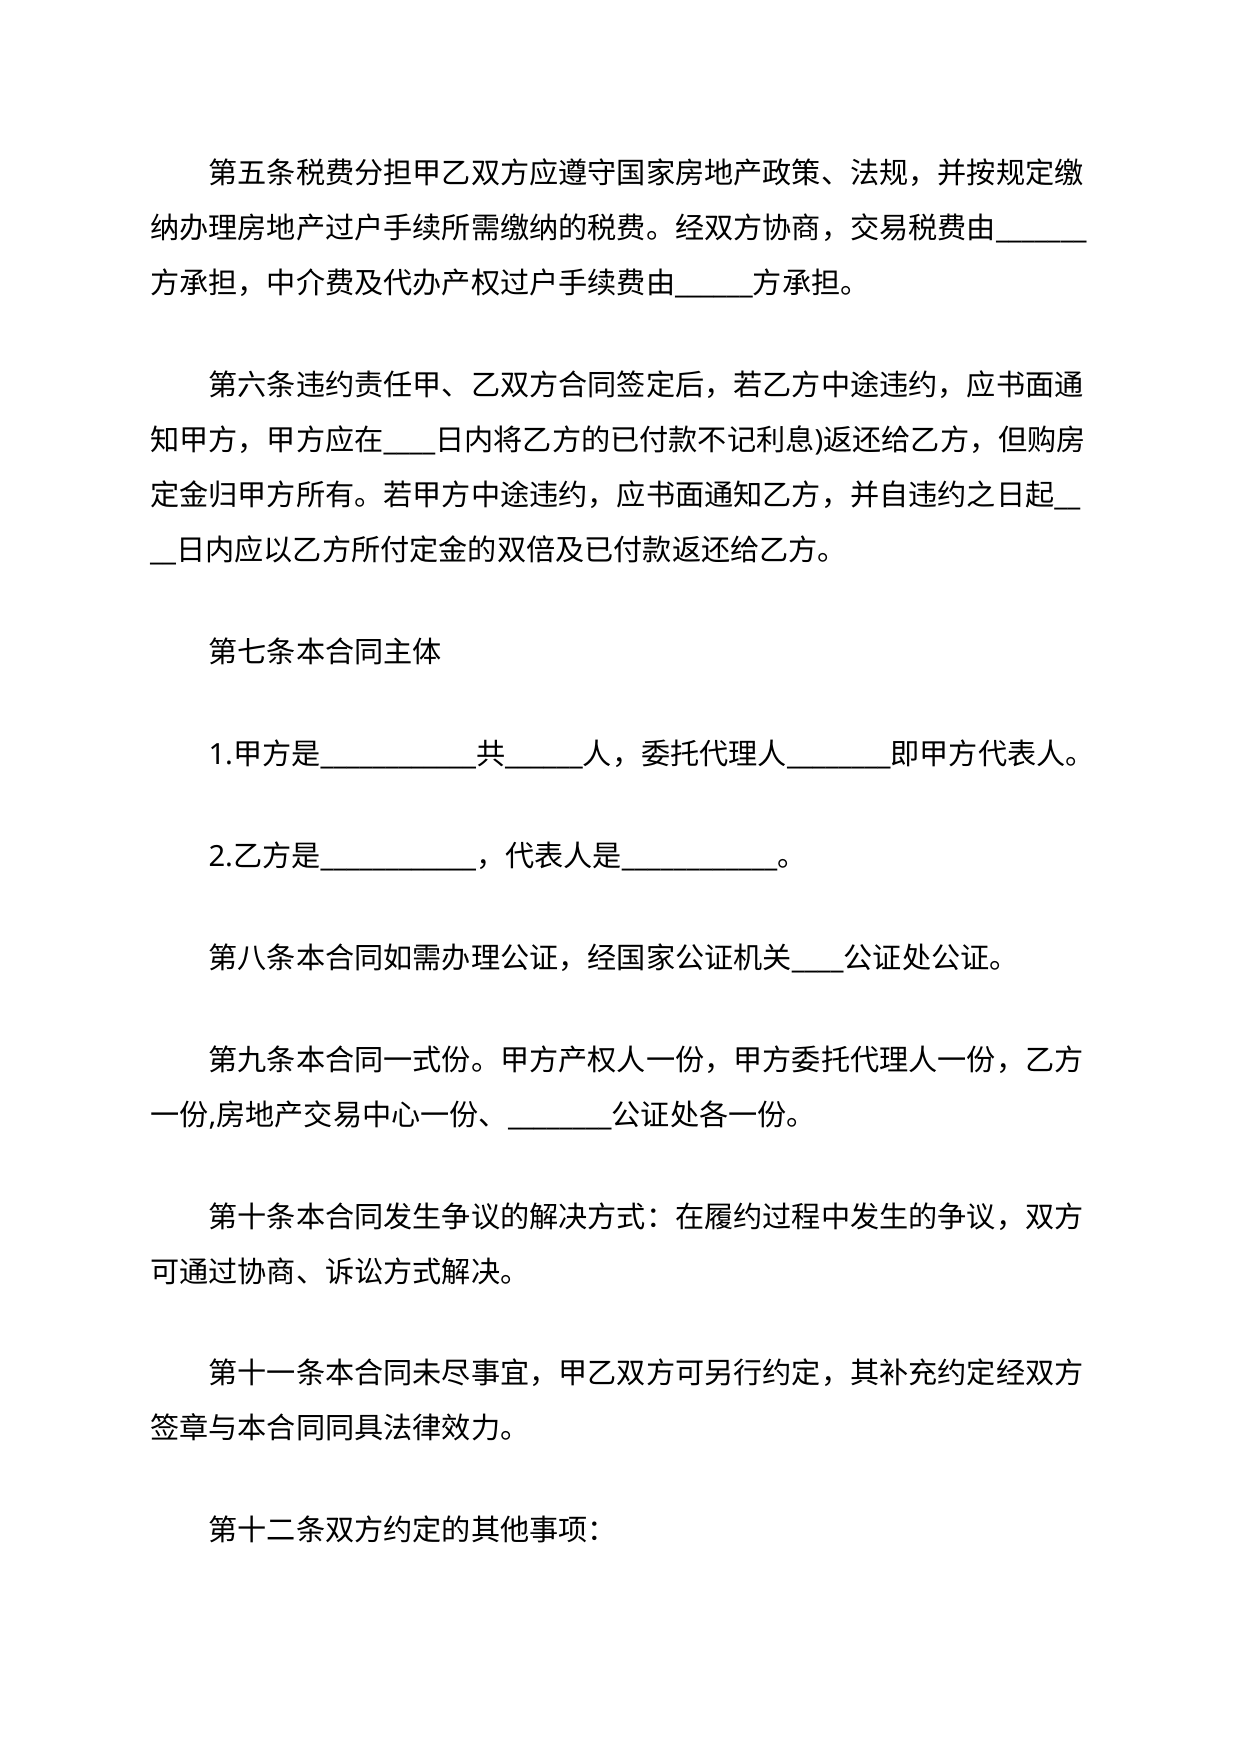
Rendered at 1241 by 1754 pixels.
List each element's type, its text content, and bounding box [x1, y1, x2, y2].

text 第八条本合同如需办理公证，经国家公证机关____公证处公证。 [150, 934, 1090, 977]
text 第七条本合同主体 [150, 629, 1090, 671]
text 第五条税费分担甲乙双方应遵守国家房地产政策、法规，并按规定缴纳办理房地产过户手续所需缴纳的税费。经双方协商，交易税费由_______方承担，中介费及代办产权过户手续费由______方承担。 [150, 150, 1090, 302]
text 第九条本合同一式份。甲方产权人一份，甲方委托代理人一份，乙方一份,房地产交易中心一份、________公证处各一份。 [150, 1036, 1090, 1134]
text 第十条本合同发生争议的解决方式：在履约过程中发生的争议，双方可通过协商、诉讼方式解决。 [150, 1193, 1090, 1291]
text 第六条违约责任甲、乙双方合同签定后，若乙方中途违约，应书面通知甲方，甲方应在____日内将乙方的已付款不记利息)返还给乙方，但购房定金归甲方所有。若甲方中途违约，应书面通知乙方，并自违约之日起____日内应以乙方所付定金的双倍及已付款返还给乙方。 [150, 362, 1090, 569]
text 2.乙方是____________，代表人是____________。 [150, 832, 1090, 875]
text 1.甲方是____________共______人，委托代理人________即甲方代表人。 [150, 731, 1090, 773]
text 第十二条双方约定的其他事项： [150, 1507, 1090, 1549]
text 第十一条本合同未尽事宜，甲乙双方可另行约定，其补充约定经双方签章与本合同同具法律效力。 [150, 1350, 1090, 1447]
